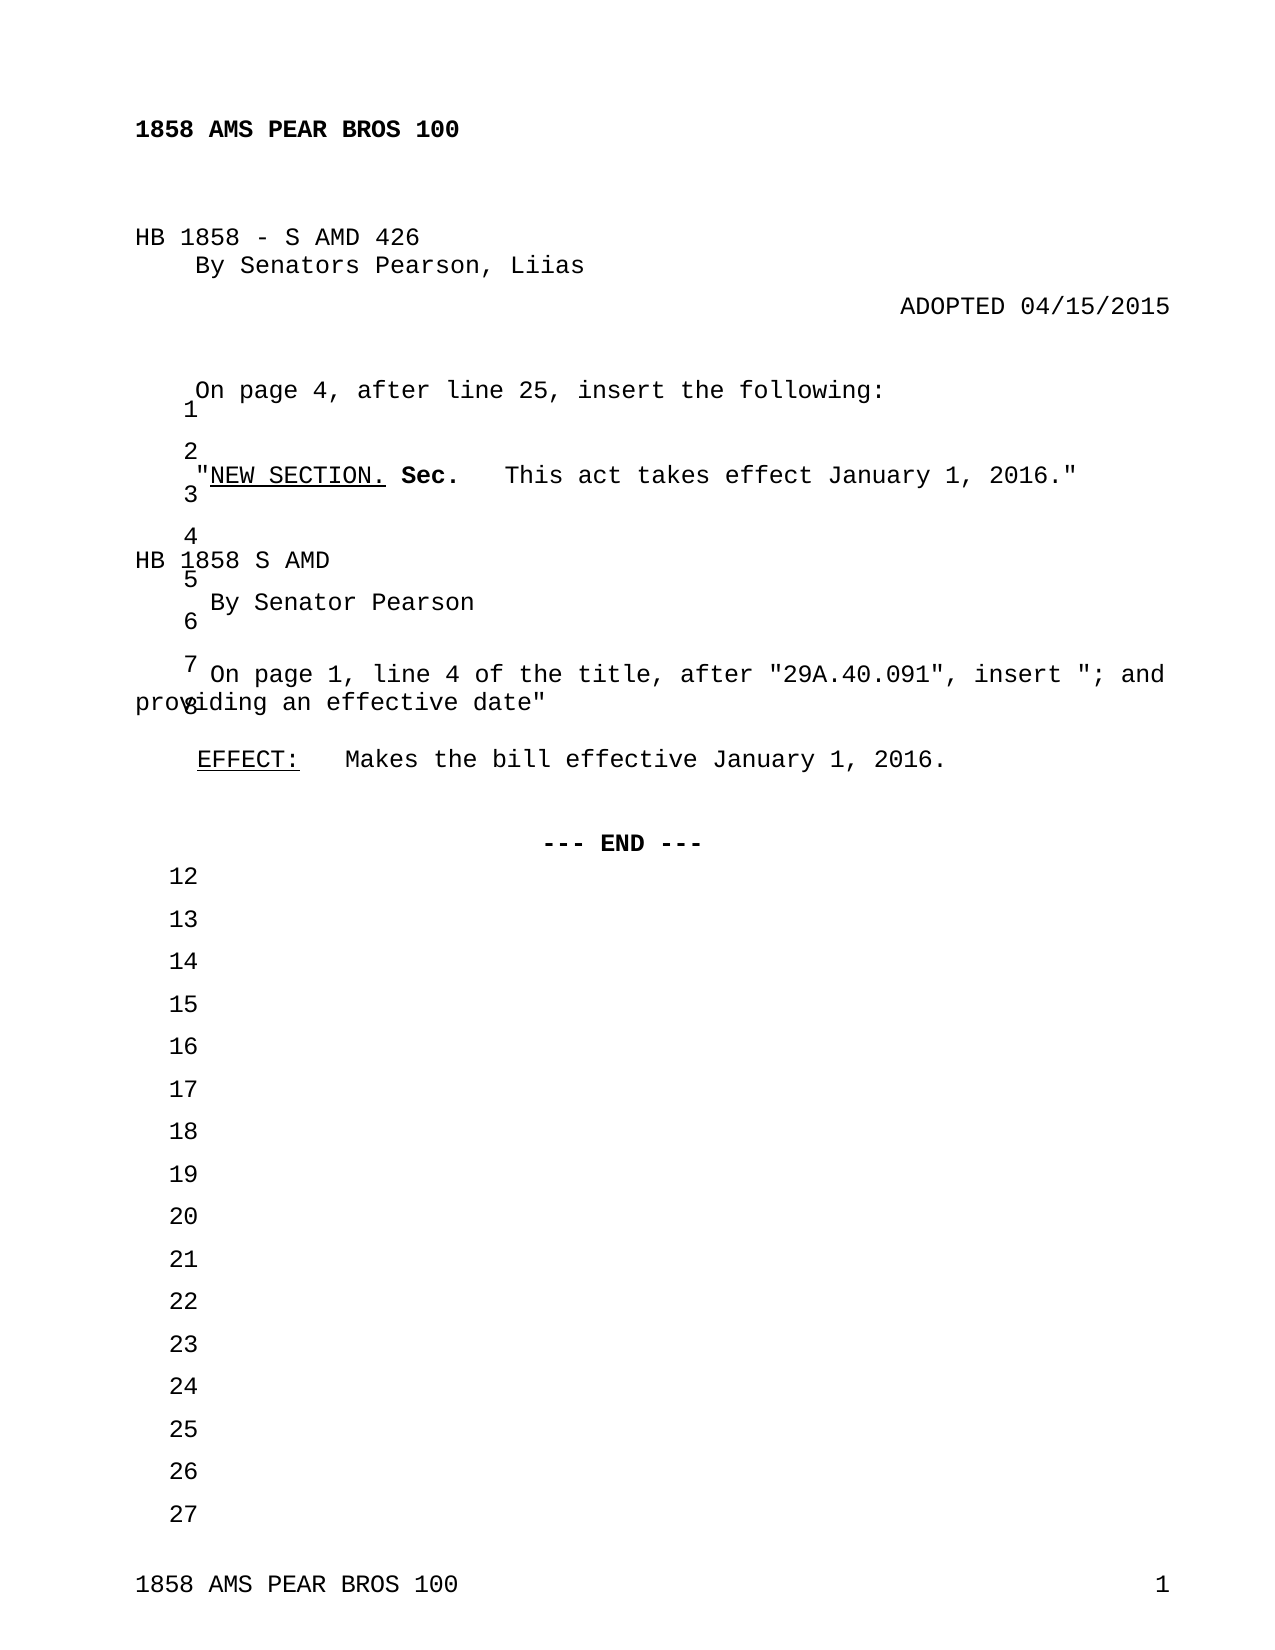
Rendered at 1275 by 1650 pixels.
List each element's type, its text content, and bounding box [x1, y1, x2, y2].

text "NEW SECTION. Sec. This act takes effect January 1, 2016." [135, 449, 1170, 492]
text On page 4, after line 25, insert the following: [135, 365, 1170, 407]
text - [135, 224, 1170, 252]
text On page 1, line 4 of the title, after "29A.40.091", insert "; and providing an effective date" [135, 662, 1170, 718]
text By Senator Pearson [135, 577, 1170, 619]
text --- END --- [75, 817, 1170, 860]
